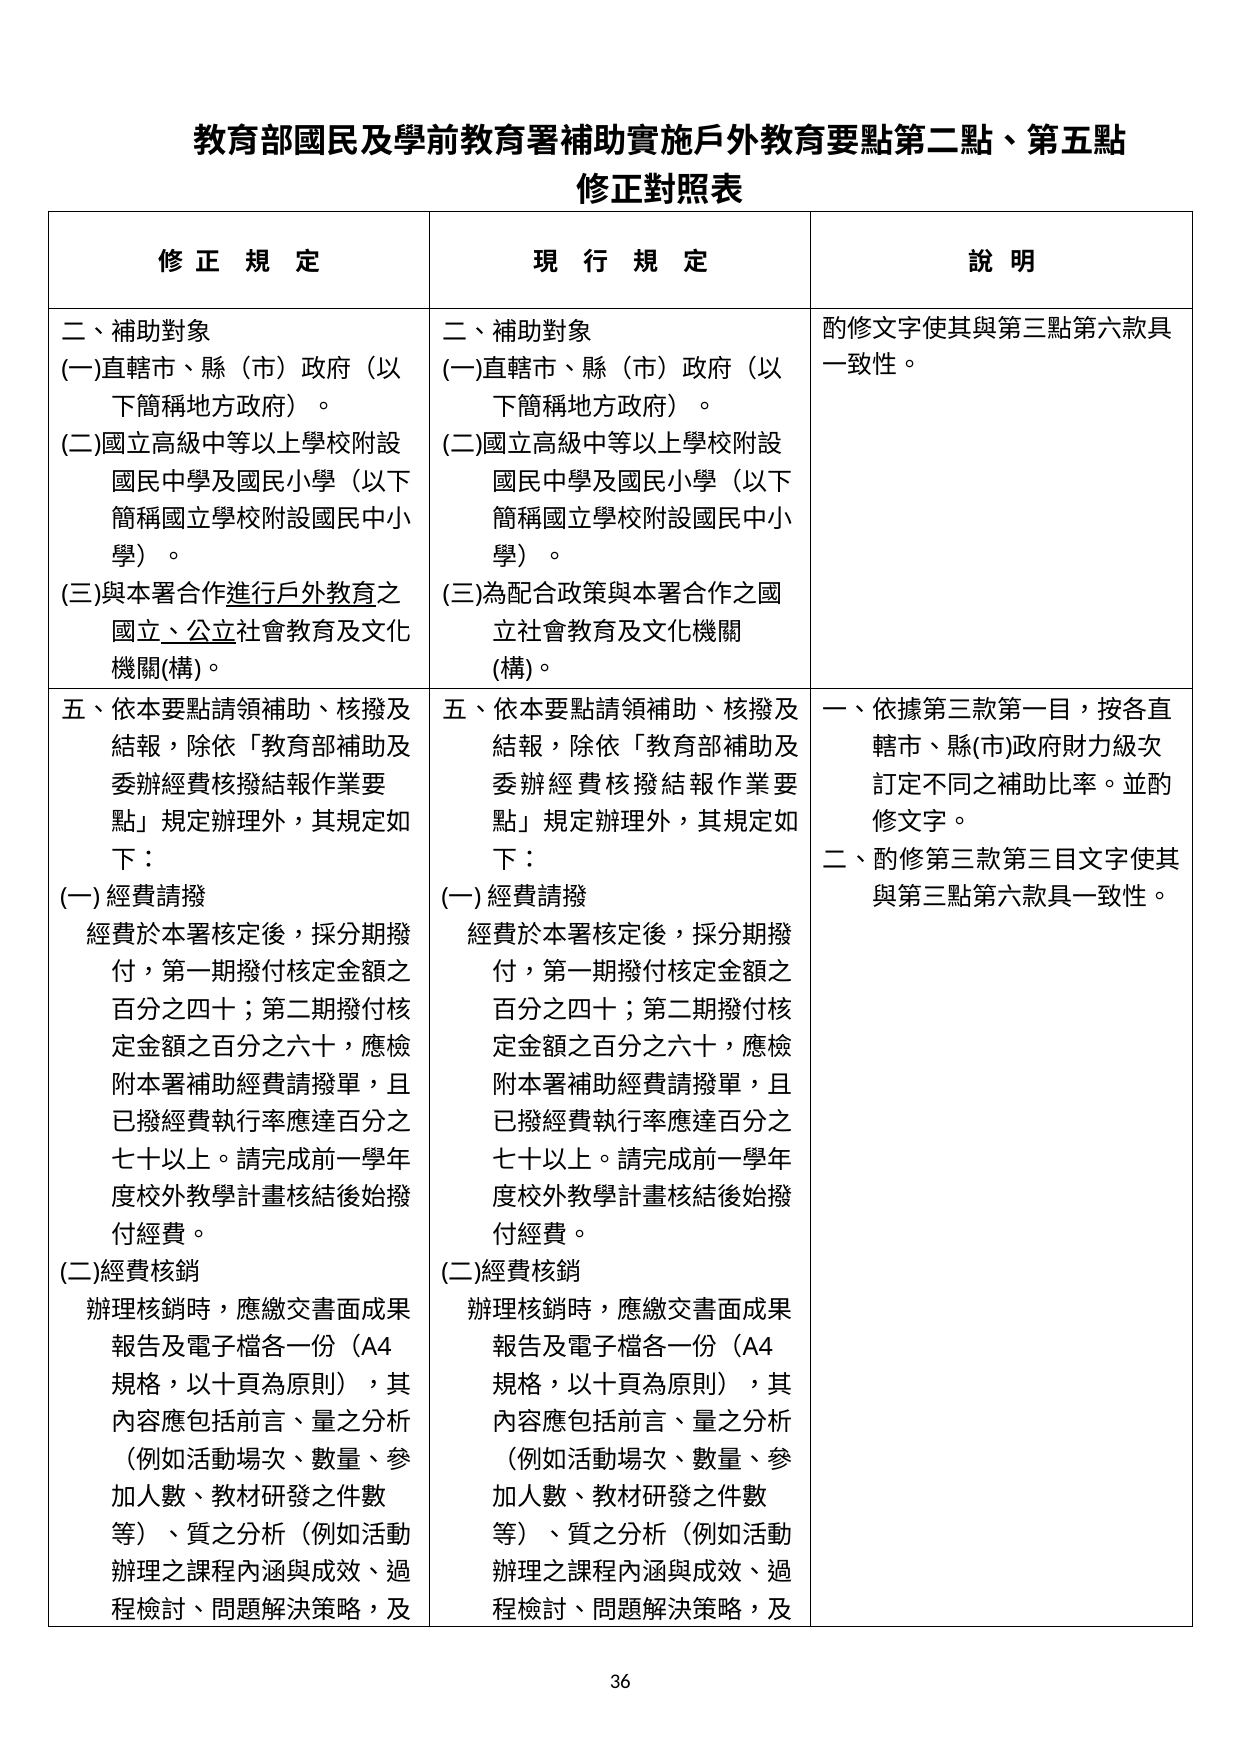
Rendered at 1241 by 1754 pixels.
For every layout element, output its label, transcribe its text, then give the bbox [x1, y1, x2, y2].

table_header 修 正 規 定 [49, 212, 429, 307]
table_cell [430, 689, 810, 1626]
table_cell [811, 689, 1192, 1626]
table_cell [49, 689, 429, 1626]
text 修正對照表 [156, 162, 1163, 211]
table_header 現 行 規 定 [430, 212, 810, 307]
table_cell 二、補助對象 (一)直轄市、縣（市）政府（以下簡稱地方政府）。 (二)國立高級中等以上學校附設國民中學及國民小學（以下簡稱國立學校附設國民中小學）。 (三)為配合政策與本署合作之國立社會教育及文化機關(構)。 [430, 309, 810, 688]
text 教育部國民及學前教育署補助實施戶外教育要點第二點、第五點 [156, 114, 1163, 162]
table_cell 酌修文字使其與第三點第六款具一致性。 [811, 309, 1192, 688]
table_header 說 明 [811, 212, 1192, 307]
table_cell 二、補助對象 (一)直轄市、縣（市）政府（以下簡稱地方政府）。 (二)國立高級中等以上學校附設國民中學及國民小學（以下簡稱國立學校附設國民中小學）。 (三)與本署合作進行戶外教育之國立、公立社會教育及文化機關(構)。 [49, 309, 429, 688]
